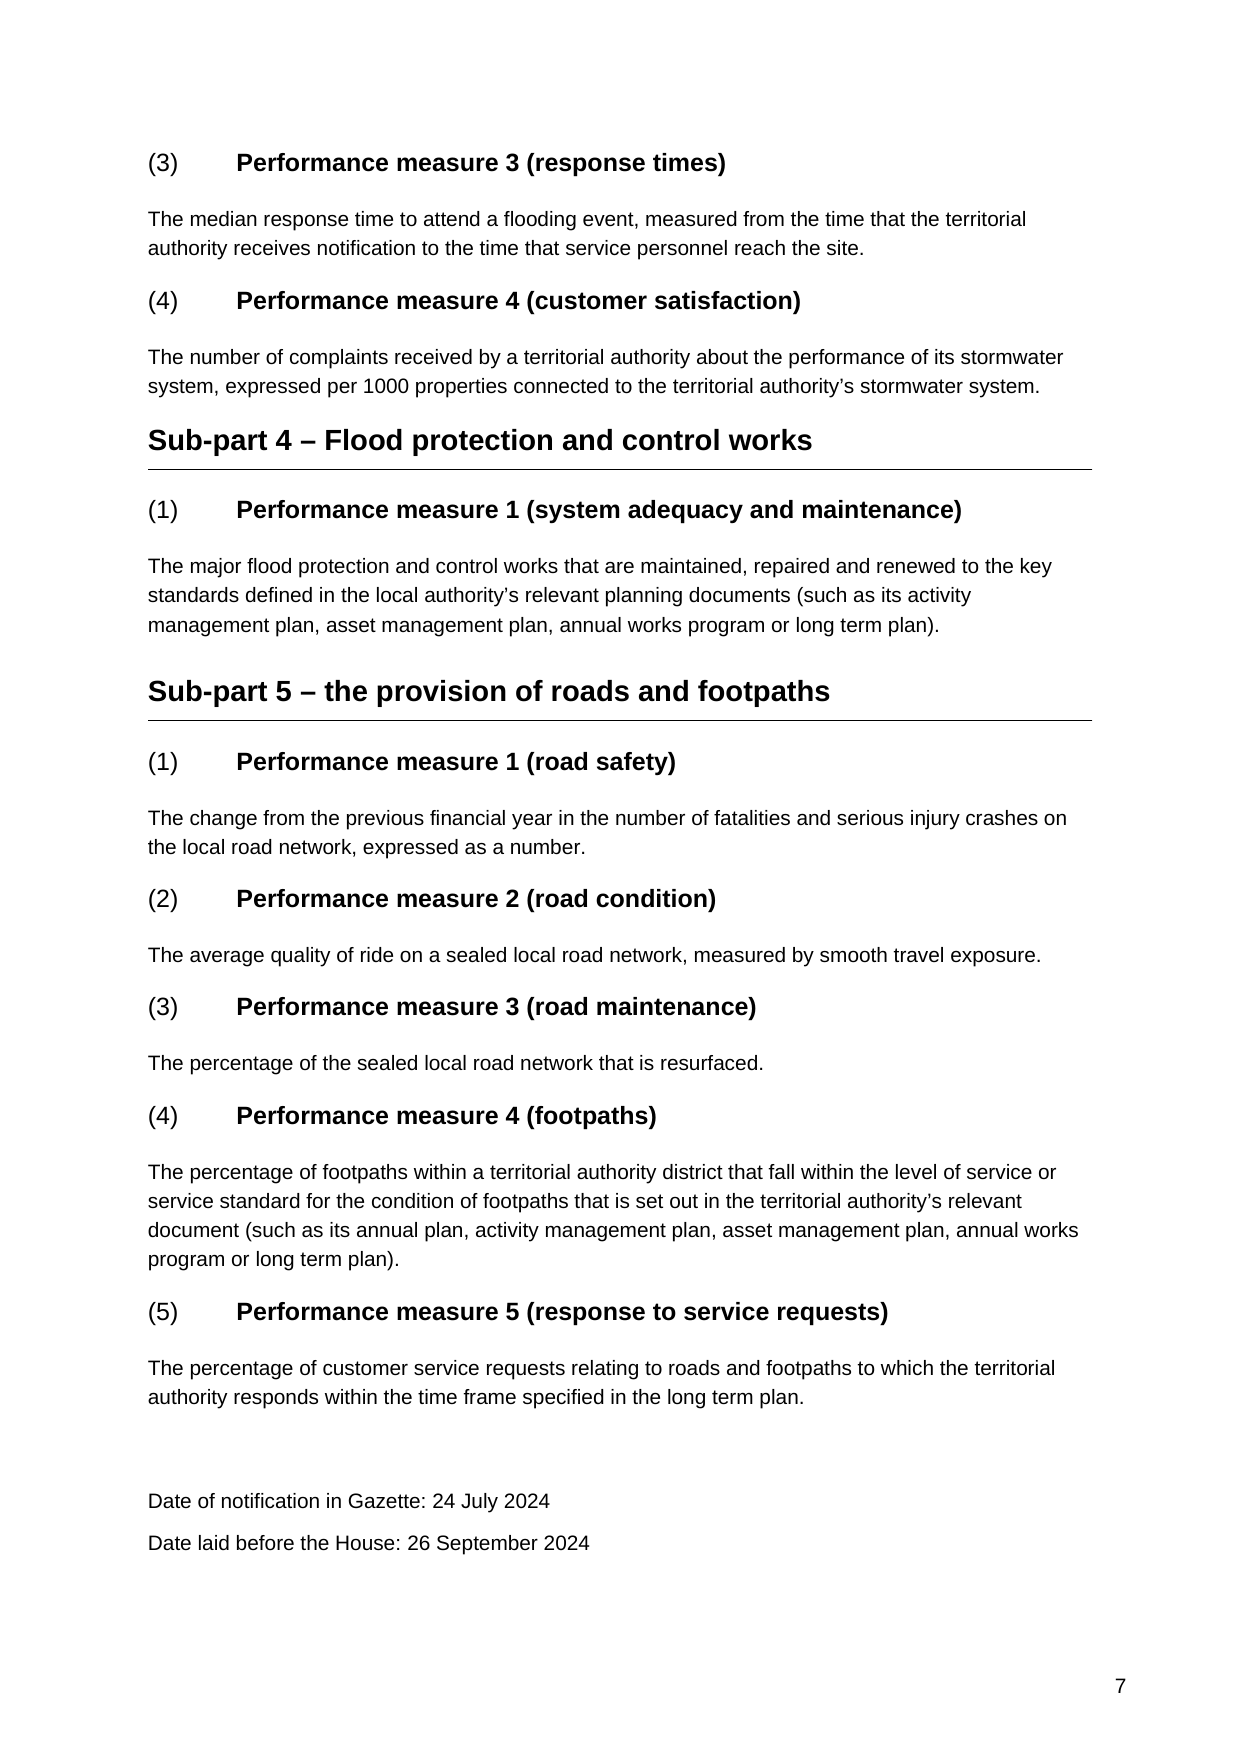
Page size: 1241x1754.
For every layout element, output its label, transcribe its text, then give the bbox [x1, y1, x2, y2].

subtitle Performance measure 1 (system adequacy and maintenance) [148, 495, 1092, 524]
text The major flood protection and control works that are maintained, repaired and renewed to the key standards defined in the local authority’s relevant planning documents (such as its activity management plan, asset management plan, annual works program or long term plan). [148, 549, 1092, 636]
subtitle Performance measure 4 (footpaths) [148, 1100, 1092, 1129]
subtitle Sub-part 4 – Flood protection and control works [148, 423, 1092, 469]
text The change from the previous financial year in the number of fatalities and serious injury crashes on the local road network, expressed as a number. [148, 800, 1092, 858]
text The percentage of the sealed local road network that is resurfaced. [148, 1046, 1092, 1075]
subtitle Performance measure 3 (response times) [148, 148, 1092, 177]
subtitle The number of complaints received by a territorial authority about the performance of its stormwater system, expressed per 1000 properties connected to the territorial authority’s stormwater system. [148, 339, 1092, 398]
subtitle The median response time to attend a flooding event, measured from the time that the territorial authority receives notification to the time that service personnel reach the site. [148, 202, 1092, 260]
text The percentage of footpaths within a territorial authority district that fall within the level of service or service standard for the condition of footpaths that is set out in the territorial authority’s relevant document (such as its annual plan, activity management plan, asset management plan, annual works program or long term plan). [148, 1154, 1092, 1271]
text Date of notification in Gazette: 24 July 2024 [148, 1483, 1092, 1513]
subtitle Performance measure 3 (road maintenance) [148, 992, 1092, 1021]
subtitle Performance measure 5 (response to service requests) [148, 1296, 1092, 1325]
text The average quality of ride on a sealed local road network, measured by smooth travel exposure. [148, 938, 1092, 967]
subtitle Performance measure 1 (road safety) [148, 746, 1092, 775]
text Date laid before the House: 26 September 2024 [148, 1525, 1092, 1554]
text The percentage of customer service requests relating to roads and footpaths to which the territorial authority responds within the time frame specified in the long term plan. [148, 1350, 1092, 1408]
subtitle Performance measure 2 (road condition) [148, 883, 1092, 913]
subtitle Performance measure 4 (customer satisfaction) [148, 285, 1092, 314]
subtitle Sub-part 5 – the provision of roads and footpaths [148, 674, 1092, 720]
